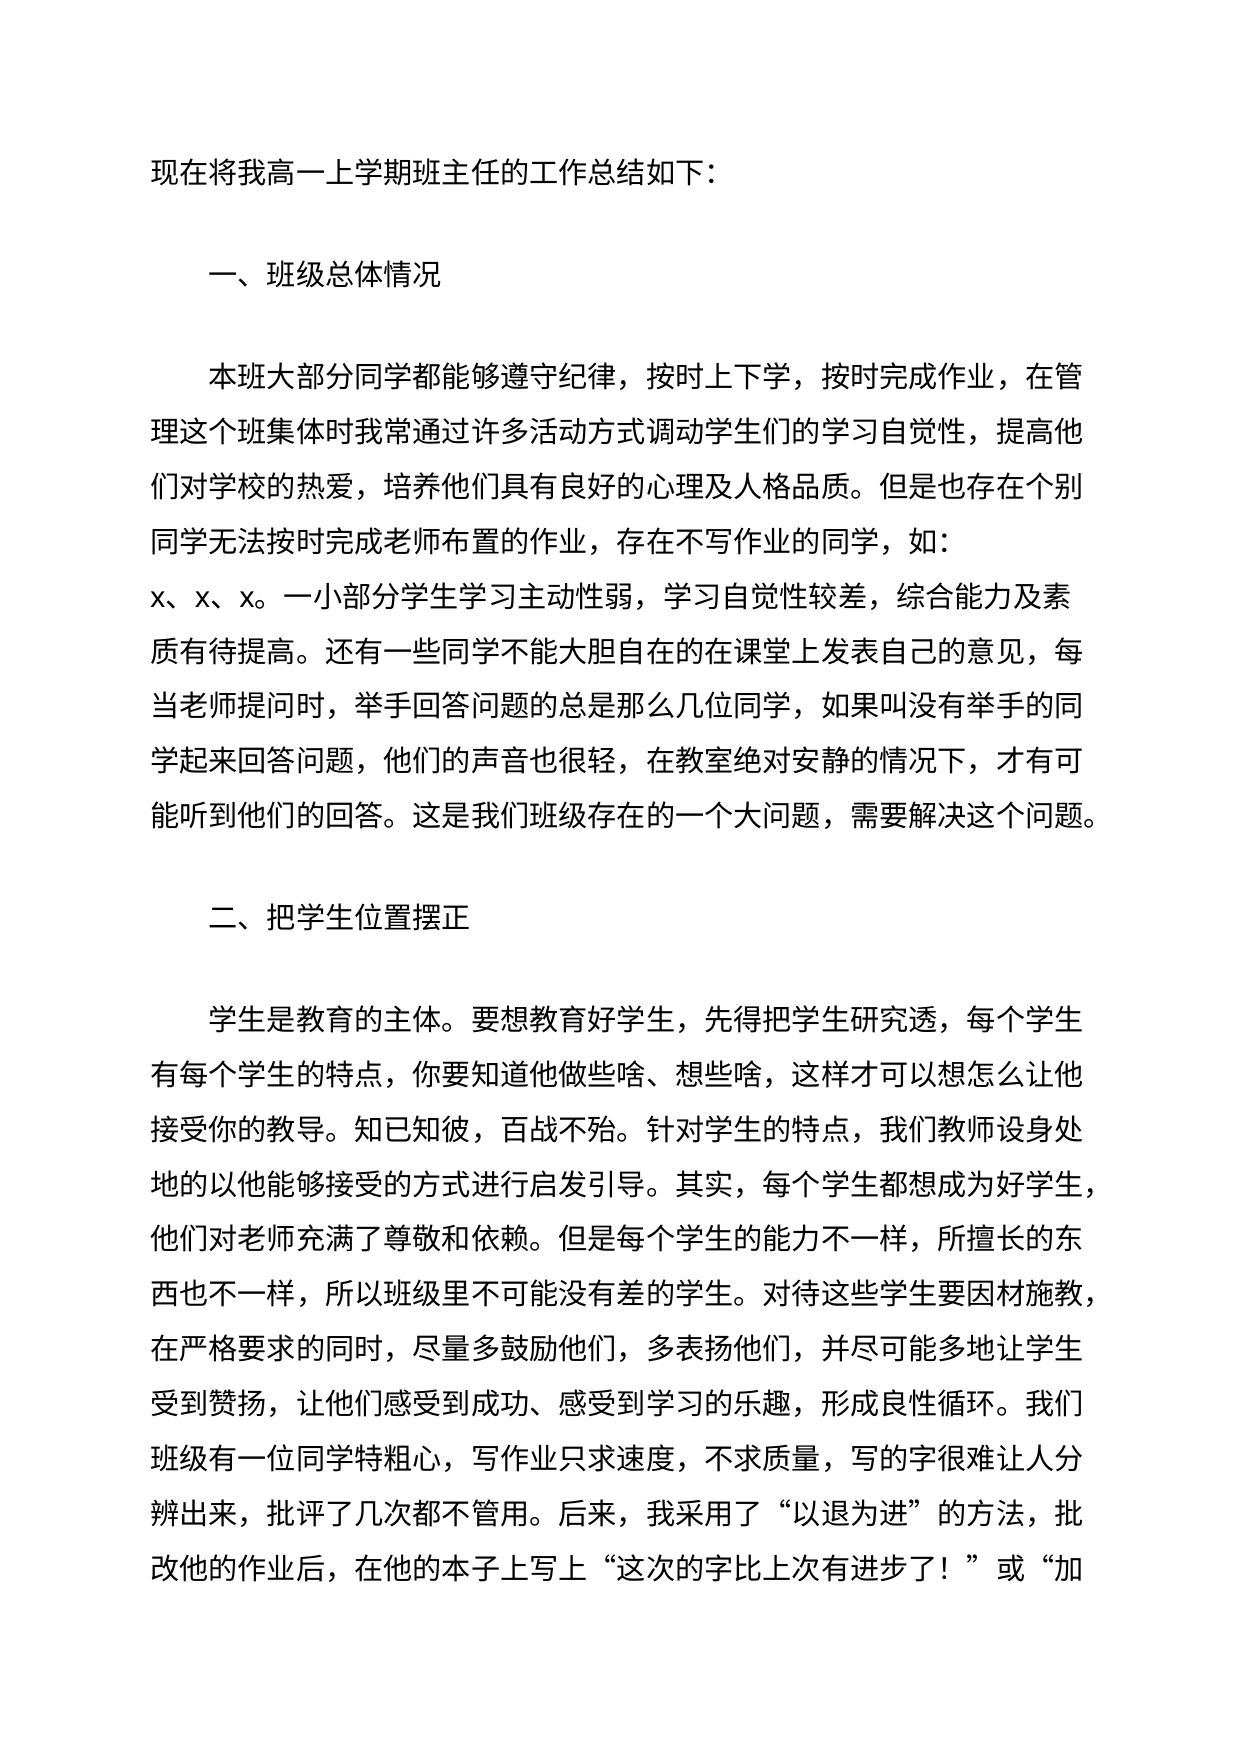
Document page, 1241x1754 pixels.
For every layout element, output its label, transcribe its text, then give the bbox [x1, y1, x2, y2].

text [150, 996, 1090, 1588]
text 本班大部分同学都能够遵守纪律，按时上下学，按时完成作业，在管理这个班集体时我常通过许多活动方式调动学生们的学习自觉性，提高他们对学校的热爱，培养他们具有良好的心理及人格品质。但是也存在个别同学无法按时完成老师布置的作业，存在不写作业的同学，如：x、x、x。一小部分学生学习主动性弱，学习自觉性较差，综合能力及素质有待提高。还有一些同学不能大胆自在的在课堂上发表自己的意见，每当老师提问时，举手回答问题的总是那么几位同学，如果叫没有举手的同学起来回答问题，他们的声音也很轻，在教室绝对安静的情况下，才有可能听到他们的回答。这是我们班级存在的一个大问题，需要解决这个问题。 [150, 353, 1090, 835]
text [150, 150, 1090, 192]
text 一、班级总体情况 [150, 252, 1090, 294]
text 二、把学生位置摆正 [150, 894, 1090, 937]
